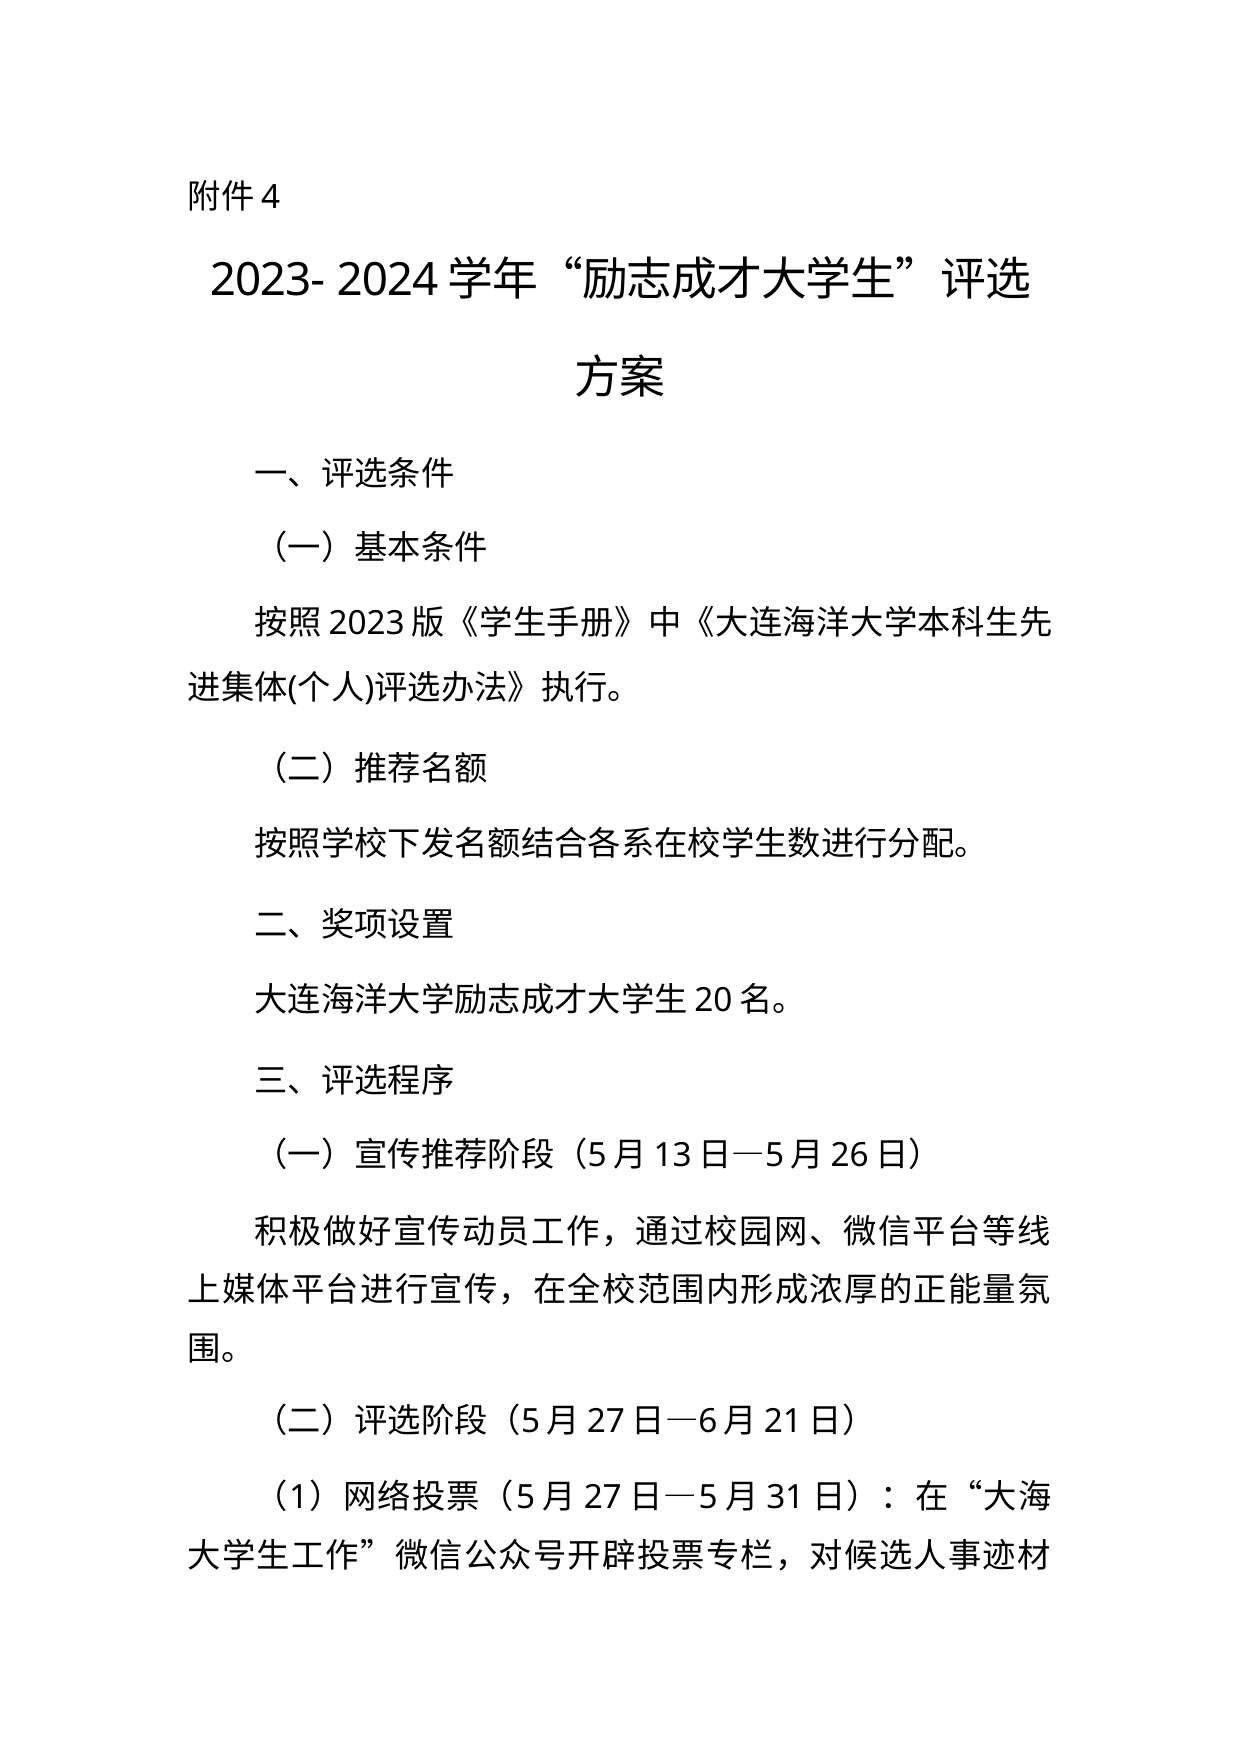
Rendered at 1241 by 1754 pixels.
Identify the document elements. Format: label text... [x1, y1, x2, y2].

text 按照2023版《学生手册》中《大连海洋大学本科生先进集体(个人)评选办法》执行。 [187, 587, 1053, 717]
text 2023- 2024学年“励志成才大学生”评选方案 [187, 227, 1053, 422]
subtitle 二、奖项设置 [187, 889, 1053, 948]
text （一）宣传推荐阶段（5月13日—5月26日） [187, 1120, 1053, 1178]
text 按照学校下发名额结合各系在校学生数进行分配。 [187, 808, 1053, 873]
text 附件4 [187, 162, 1053, 227]
text （二）评选阶段（5月27日—6月21日） [187, 1386, 1053, 1444]
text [187, 1460, 1053, 1577]
subtitle 一、评选条件 [187, 438, 1053, 497]
text 积极做好宣传动员工作，通过校园网、微信平台等线上媒体平台进行宣传，在全校范围内形成浓厚的正能量氛围。 [187, 1194, 1053, 1369]
text （二）推荐名额 [187, 734, 1053, 792]
subtitle 三、评选程序 [187, 1045, 1053, 1104]
text （一）基本条件 [187, 513, 1053, 571]
text 大连海洋大学励志成才大学生20名。 [187, 964, 1053, 1029]
